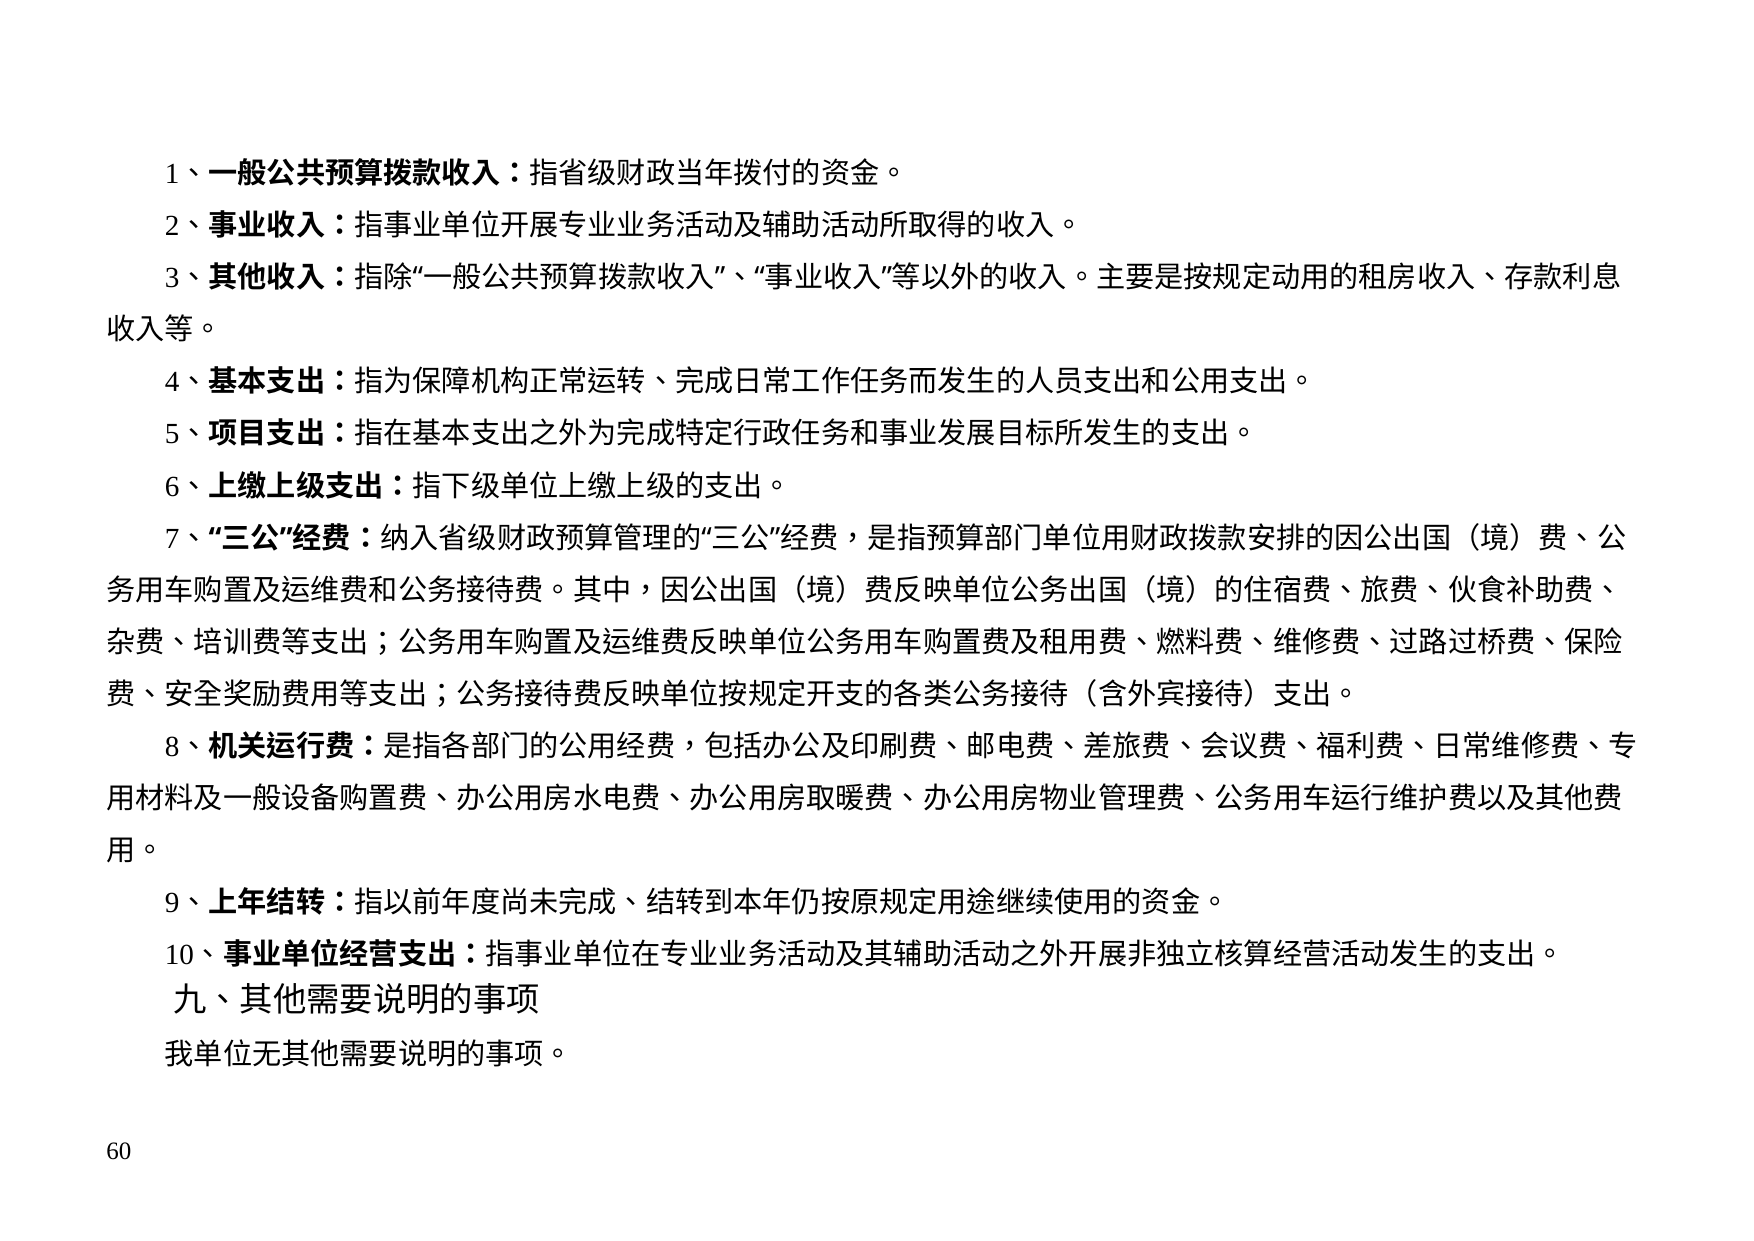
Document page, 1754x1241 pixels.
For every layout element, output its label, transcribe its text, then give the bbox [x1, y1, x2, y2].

text 9、上年结转：指以前年度尚未完成、结转到本年仍按原规定用途继续使用的资金。 [106, 871, 1648, 923]
text 7、“三公”经费：纳入省级财政预算管理的“三公”经费，是指预算部门单位用财政拨款安排的因公出国（境）费、公务用车购置及运维费和公务接待费。其中，因公出国（境）费反映单位公务出国（境）的住宿费、旅费、伙食补助费、杂费、培训费等支出；公务用车购置及运维费反映单位公务用车购置费及租用费、燃料费、维修费、过路过桥费、保险费、安全奖励费用等支出；公务接待费反映单位按规定开支的各类公务接待（含外宾接待）支出。 [106, 506, 1648, 715]
text 我单位无其他需要说明的事项。 [106, 1023, 1648, 1075]
text 8、机关运行费：是指各部门的公用经费，包括办公及印刷费、邮电费、差旅费、会议费、福利费、日常维修费、专用材料及一般设备购置费、办公用房水电费、办公用房取暖费、办公用房物业管理费、公务用车运行维护费以及其他费用。 [106, 715, 1648, 871]
text 5、项目支出：指在基本支出之外为完成特定行政任务和事业发展目标所发生的支出。 [106, 402, 1648, 454]
text 3、其他收入：指除“一般公共预算拨款收入”、“事业收入”等以外的收入。主要是按规定动用的租房收入、存款利息收入等。 [106, 246, 1648, 350]
text 4、基本支出：指为保障机构正常运转、完成日常工作任务而发生的人员支出和公用支出。 [106, 350, 1648, 402]
text 九、其他需要说明的事项 [106, 976, 1648, 1022]
text 1、一般公共预算拨款收入：指省级财政当年拨付的资金。 [106, 142, 1648, 194]
text 6、上缴上级支出：指下级单位上缴上级的支出。 [106, 454, 1648, 506]
text 10、事业单位经营支出：指事业单位在专业业务活动及其辅助活动之外开展非独立核算经营活动发生的支出。 [106, 923, 1648, 975]
text 2、事业收入：指事业单位开展专业业务活动及辅助活动所取得的收入。 [106, 194, 1648, 246]
